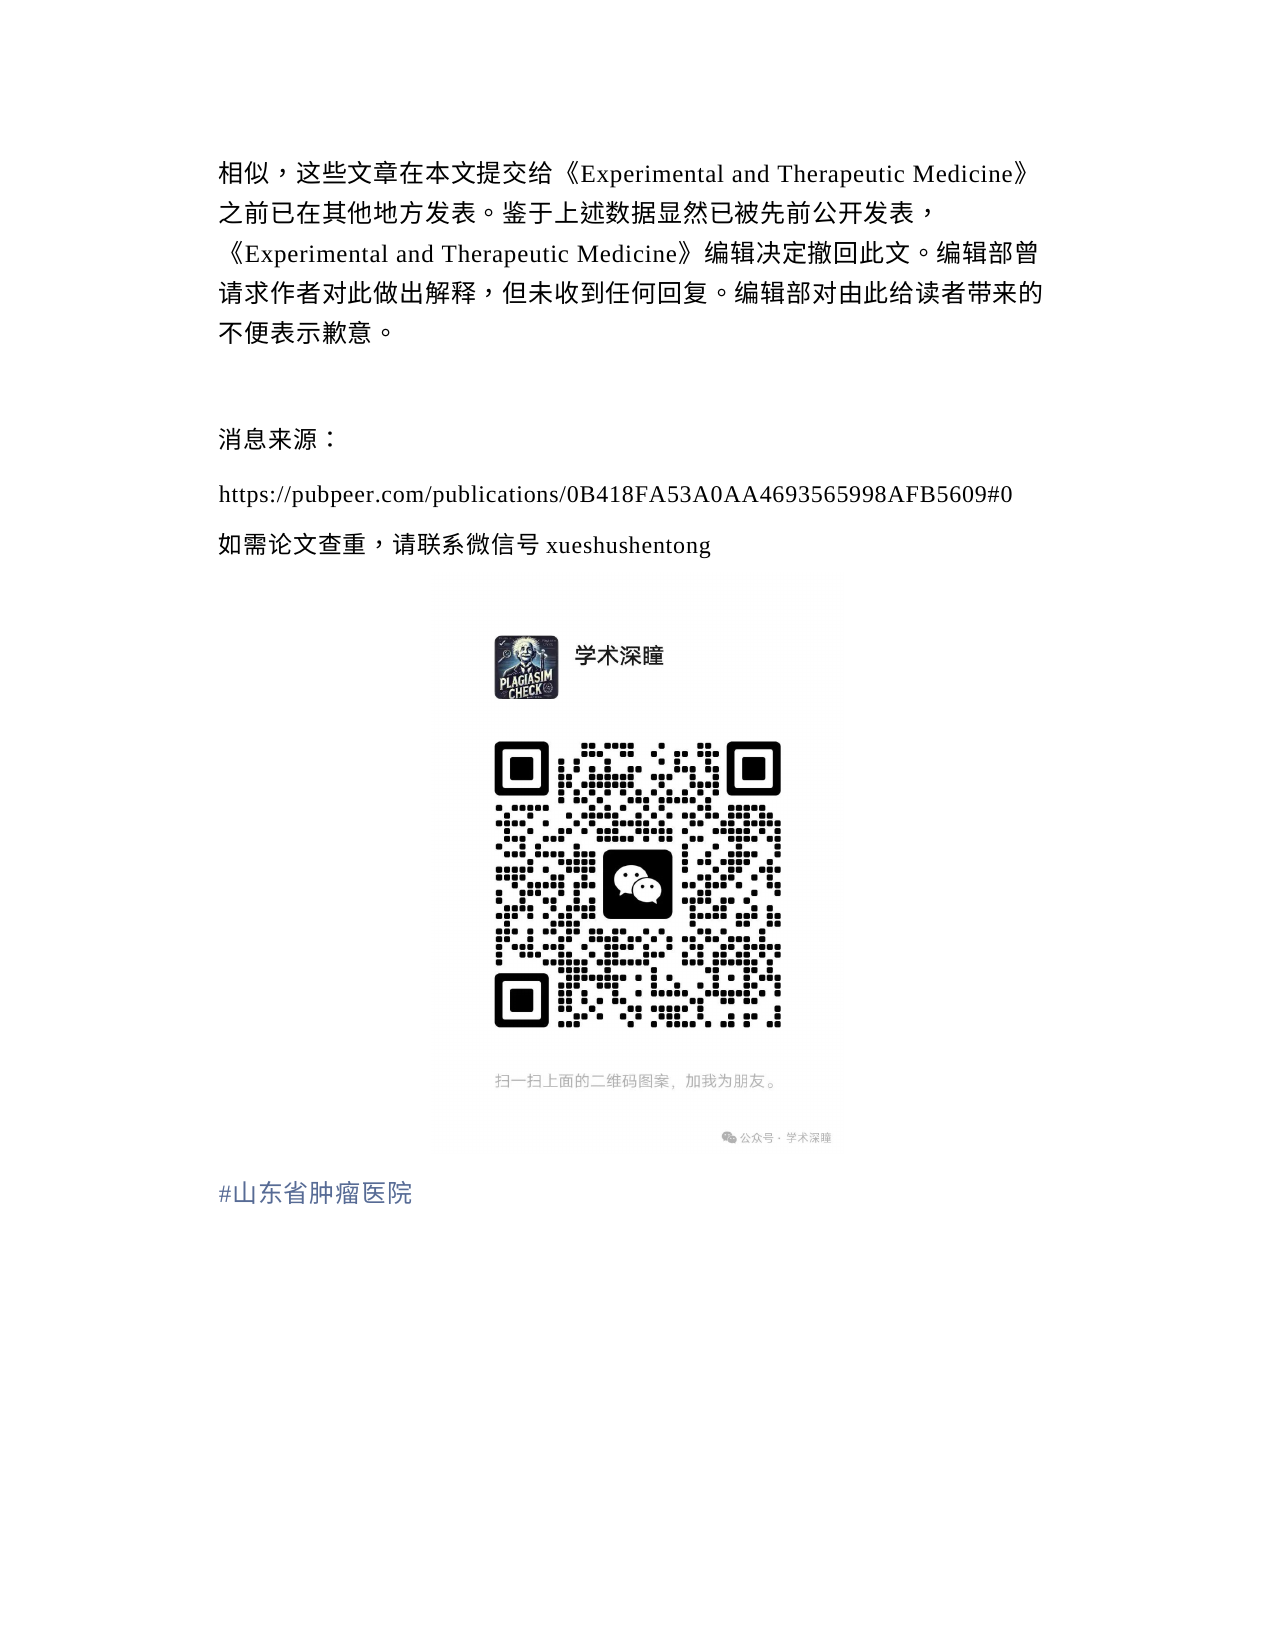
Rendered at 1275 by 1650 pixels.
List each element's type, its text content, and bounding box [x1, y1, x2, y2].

text 如需论文查重，请联系微信号xueshushentong [219, 520, 1056, 560]
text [219, 150, 1056, 350]
text 消息来源： [219, 415, 1056, 455]
text #山东省肿瘤医院 [219, 1169, 1056, 1209]
picture [431, 572, 844, 1154]
text https://pubpeer.com/publications/0B418FA53A0AA4693565998AFB5609#0 [219, 467, 1056, 507]
